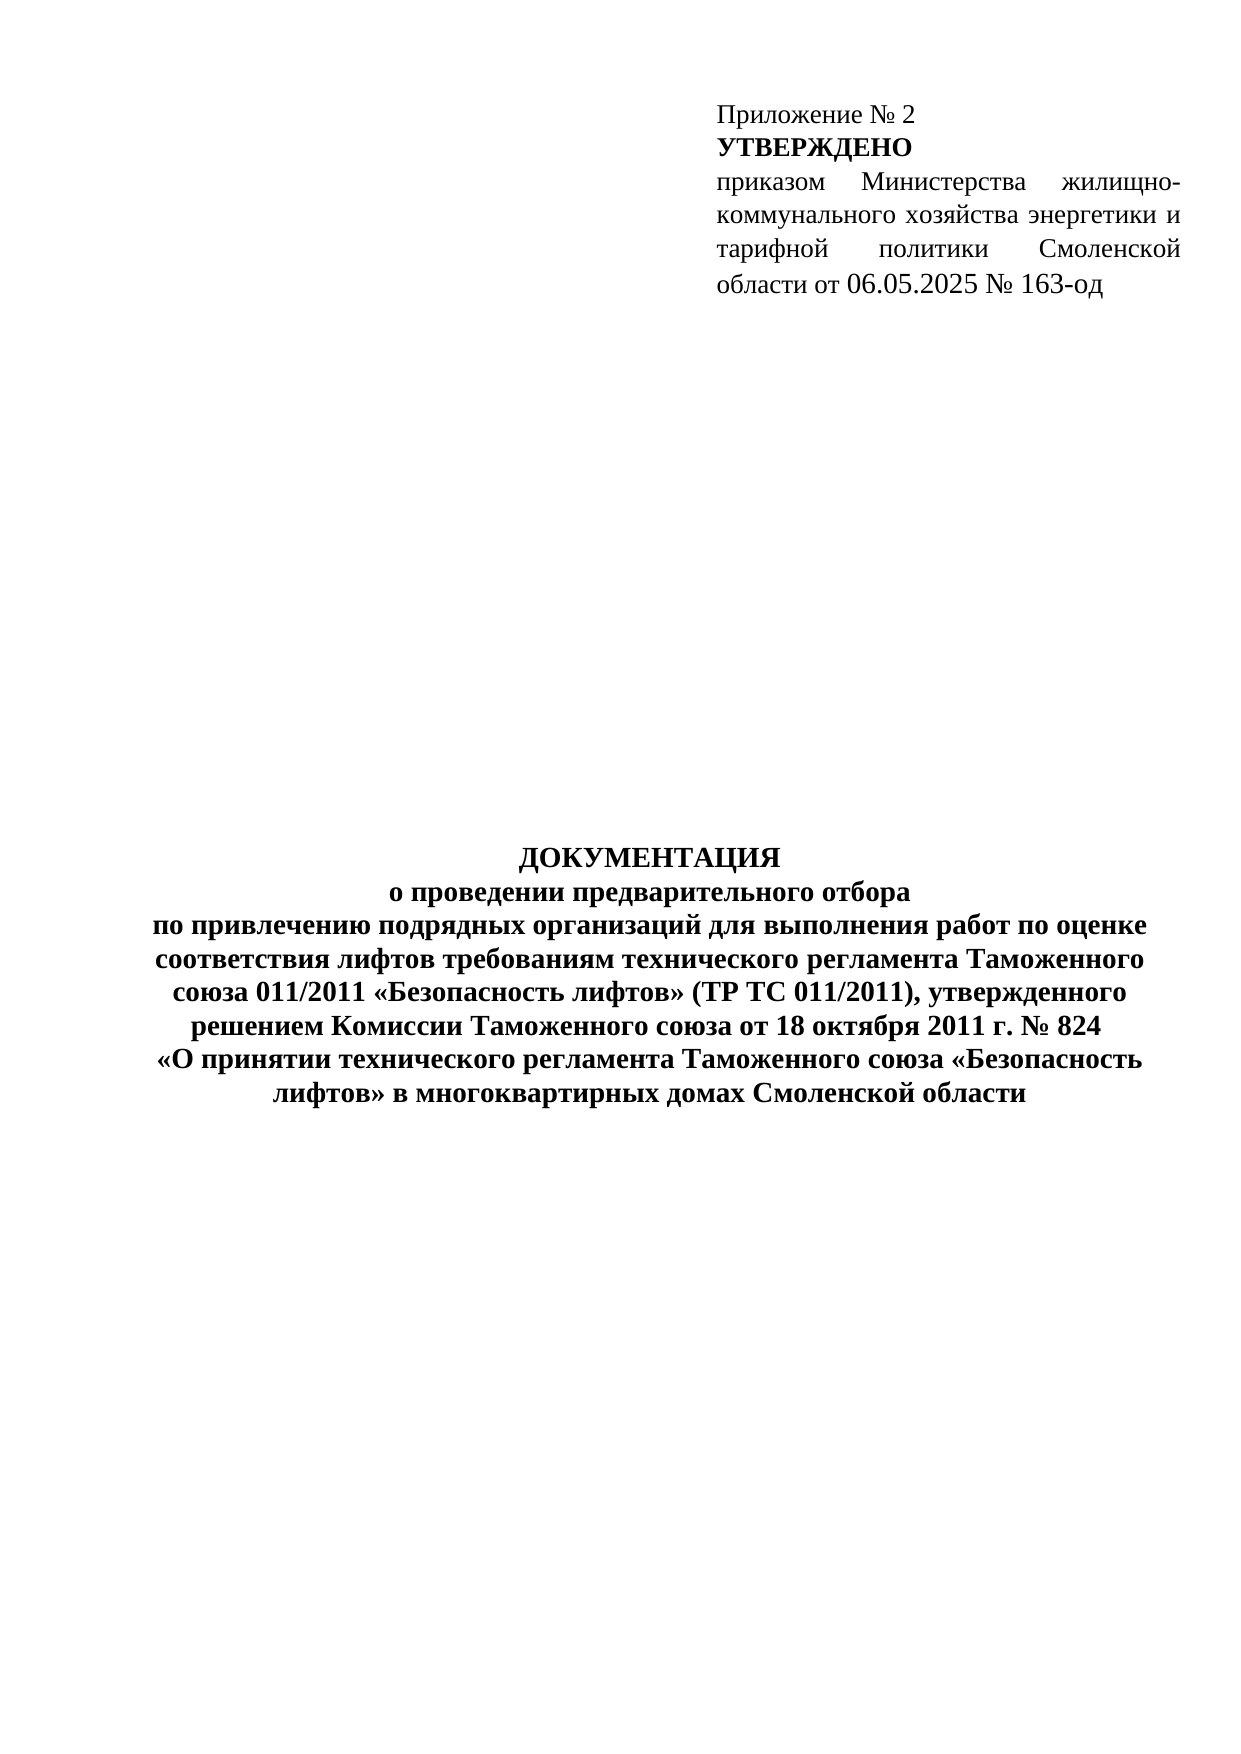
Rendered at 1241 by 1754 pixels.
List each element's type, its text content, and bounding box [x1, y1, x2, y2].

text по привлечению подрядных организаций для выполнения работ по оценке соответствия лифтов требованиям технического регламента Таможенного союза 011/2011 «Безопасность лифтов» (ТР ТС 011/2011), утвержденного решением Комиссии Таможенного союза от 18 октября 2011 г. № 824 «О принятии технического регламента Таможенного союза «Безопасность лифтов» в многоквартирных домах Смоленской области [118, 907, 1181, 1109]
text ДОКУМЕНТАЦИЯ [118, 840, 1181, 874]
text о проведении предварительного отбора [118, 874, 1181, 907]
table_header [107, 98, 1167, 318]
